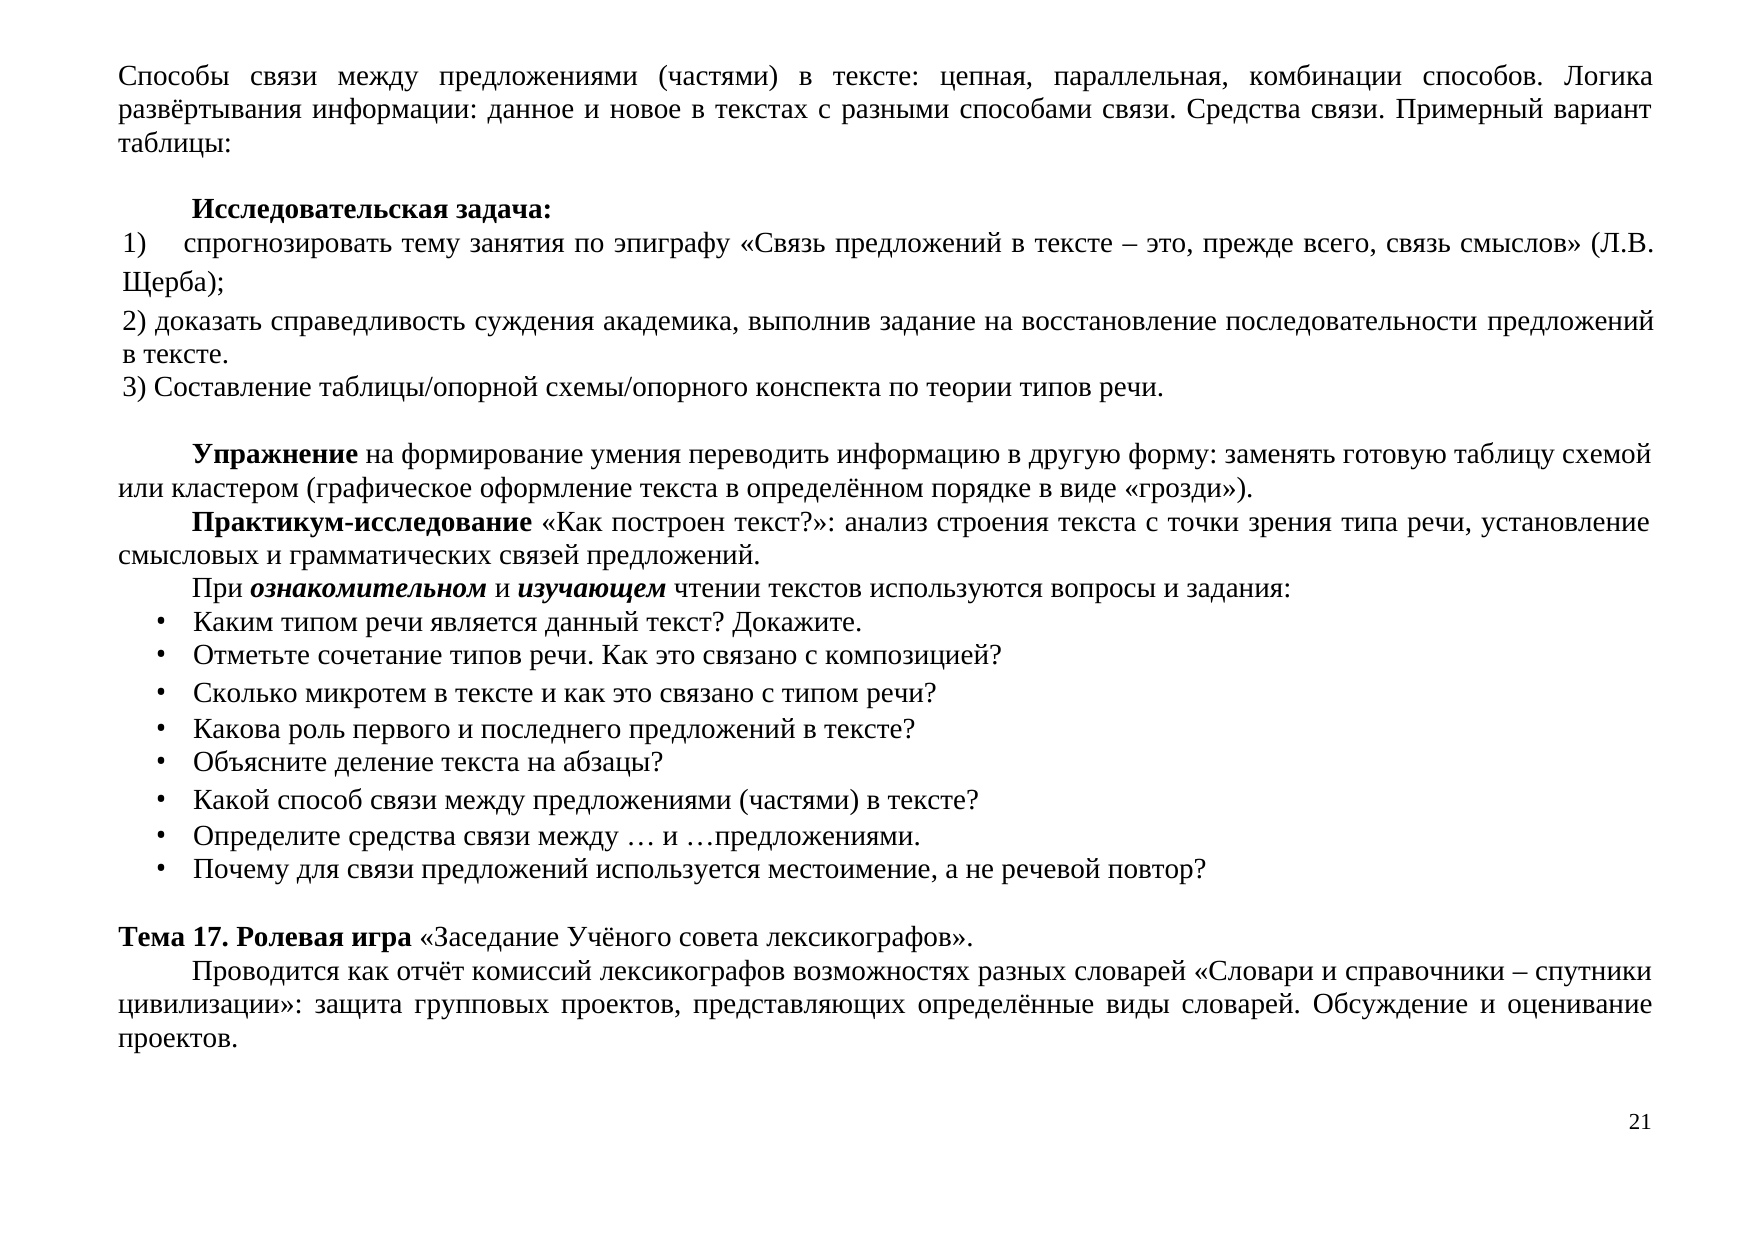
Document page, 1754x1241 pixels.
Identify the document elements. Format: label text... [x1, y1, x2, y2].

text Упражнение на формирование умения переводить информацию в другую форму: заменять готовую таблицу схемой или кластером (графическое оформление текста в определённом порядке в виде «грозди»). [118, 436, 1677, 503]
list Объясните деление текста на абзацы? [155, 745, 1677, 778]
list Каким типом речи является данный текст? Докажите. [155, 604, 1677, 638]
text Практикум-исследование «Как построен текст?»: анализ строения текста с точки зрения типа речи, установление смысловых и грамматических связей предложений. [118, 504, 1677, 571]
text 2) доказать справедливость суждения академика, выполнив задание на восстановление последовательности предложений в тексте. [122, 303, 1654, 370]
list Какова роль первого и последнего предложений в тексте? [155, 711, 1677, 745]
list Какой способ связи между предложениями (частями) в тексте? [155, 778, 1677, 818]
list Почему для связи предложений используется местоимение, а не речевой повтор? [155, 852, 1677, 885]
list Отметьте сочетание типов речи. Как это связано с композицией? [155, 638, 1677, 671]
list Сколько микротем в тексте и как это связано с типом речи? [155, 671, 1677, 711]
text Тема 17. Ролевая игра «Заседание Учёного совета лексикографов». [118, 919, 1677, 952]
text При ознакомительном и изучающем чтении текстов используются вопросы и задания: [192, 571, 1677, 604]
text Способы связи между предложениями (частями) в тексте: цепная, параллельная, комбинации способов. Логика развёртывания информации: данное и новое в текстах с разными способами связи. Средства связи. Примерный вариант таблицы: [118, 58, 1654, 158]
text Исследовательская задача: [192, 192, 1677, 226]
list Определите средства связи между … и …предложениями. [155, 818, 1677, 852]
text 3) Составление таблицы/опорной схемы/опорного конспекта по теории типов речи. [122, 370, 1677, 403]
text Проводится как отчёт комиссий лексикографов возможностях разных словарей «Словари и справочники – спутники цивилизации»: защита групповых проектов, представляющих определённые виды словарей. Обсуждение и оценивание проектов. [118, 953, 1654, 1053]
list спрогнозировать тему занятия по эпиграфу «Связь предложений в тексте – это, прежде всего, связь смыслов» (Л.В. Щерба); [122, 226, 1654, 298]
